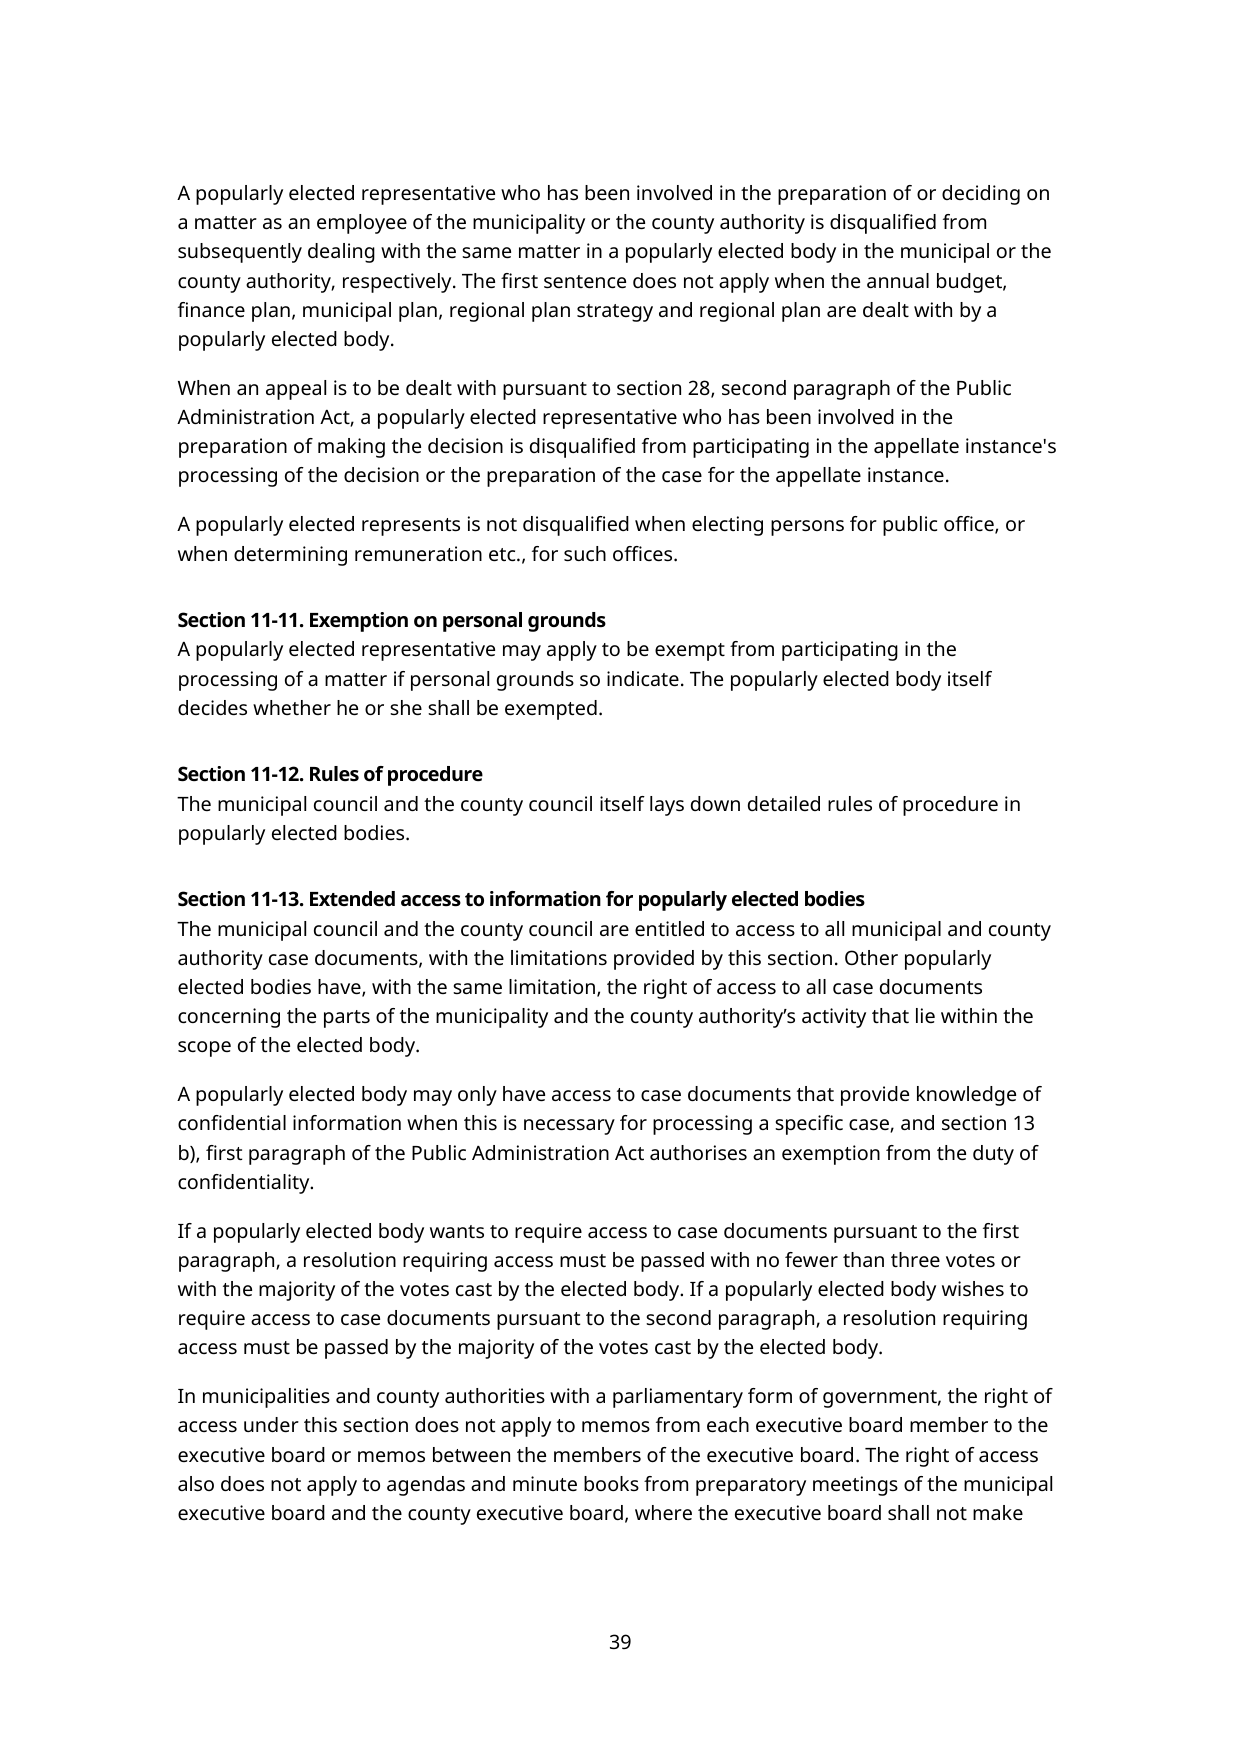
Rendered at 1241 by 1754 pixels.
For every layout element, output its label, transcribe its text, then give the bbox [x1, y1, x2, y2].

text When an appeal is to be dealt with pursuant to section 28, second paragraph of the Public Administration Act, a popularly elected representative who has been involved in the preparation of making the decision is disqualified from participating in the appellate instance's processing of the decision or the preparation of the case for the appellate instance. [177, 372, 1063, 489]
text The municipal council and the county council are entitled to access to all municipal and county authority case documents, with the limitations provided by this section. Other popularly elected bodies have, with the same limitation, the right of access to all case documents concerning the parts of the municipality and the county authority’s activity that lie within the scope of the elected body. [177, 913, 1063, 1058]
text A popularly elected representative may apply to be exempt from participating in the processing of a matter if personal grounds so indicate. The popularly elected body itself decides whether he or she shall be exempted. [177, 633, 1063, 721]
text If a popularly elected body wants to require access to case documents pursuant to the first paragraph, a resolution requiring access must be passed with no fewer than three votes or with the majority of the votes cast by the elected body. If a popularly elected body wishes to require access to case documents pursuant to the second paragraph, a resolution requiring access must be passed by the majority of the votes cast by the elected body. [177, 1215, 1063, 1361]
text The municipal council and the county council itself lays down detailed rules of procedure in popularly elected bodies. [177, 788, 1063, 846]
subtitle Section 11-12. Rules of procedure [177, 758, 1063, 788]
text A popularly elected body may only have access to case documents that provide knowledge of confidential information when this is necessary for processing a specific case, and section 13 b), first paragraph of the Public Administration Act authorises an exemption from the duty of confidentiality. [177, 1078, 1063, 1195]
text A popularly elected representative who has been involved in the preparation of or deciding on a matter as an employee of the municipality or the county authority is disqualified from subsequently dealing with the same matter in a popularly elected body in the municipal or the county authority, respectively. The first sentence does not apply when the annual budget, finance plan, municipal plan, regional plan strategy and regional plan are dealt with by a popularly elected body. [177, 177, 1063, 352]
subtitle Section 11-11. Exemption on personal grounds [177, 604, 1063, 633]
text A popularly elected represents is not disqualified when electing persons for public office, or when determining remuneration etc., for such offices. [177, 508, 1063, 567]
subtitle Section 11-13. Extended access to information for popularly elected bodies [177, 883, 1063, 913]
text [177, 1380, 1063, 1526]
